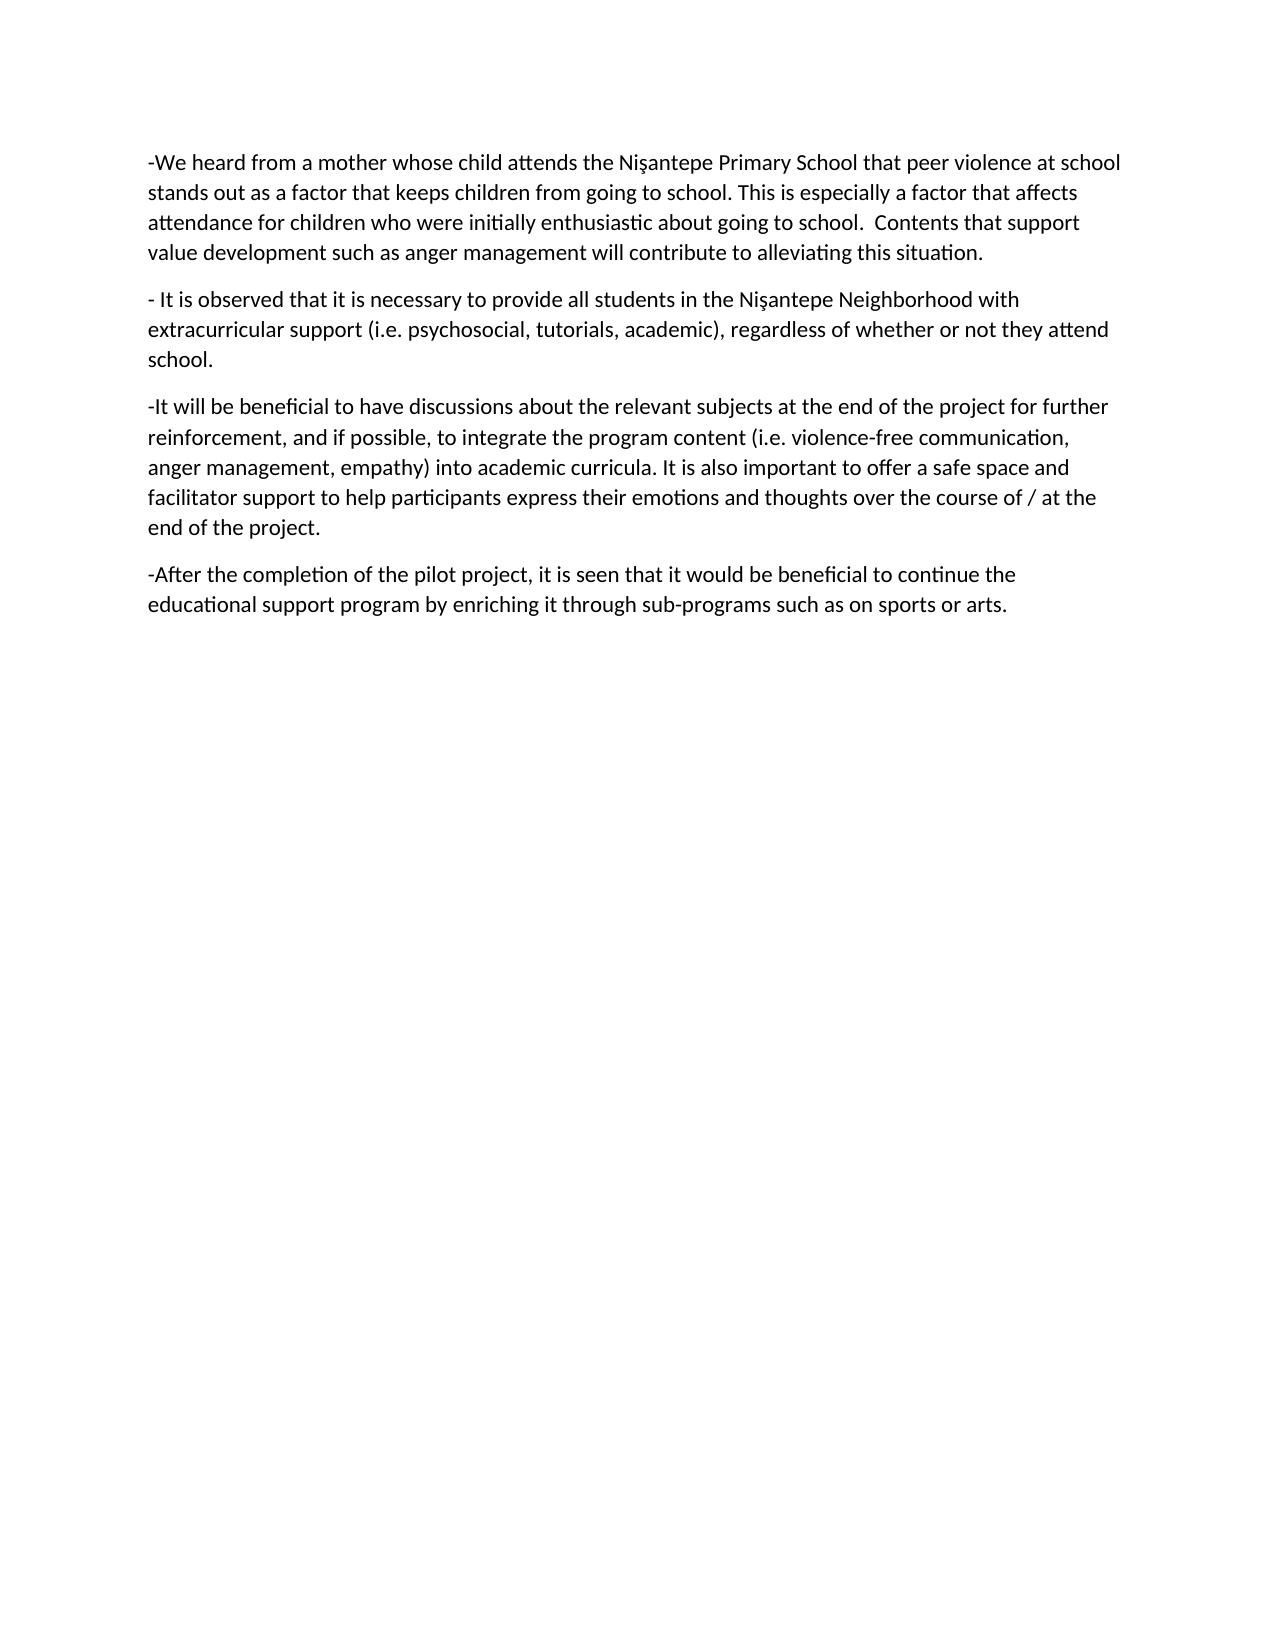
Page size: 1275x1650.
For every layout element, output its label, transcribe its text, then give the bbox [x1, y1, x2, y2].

text -It will be beneficial to have discussions about the relevant subjects at the end of the project for further reinforcement, and if possible, to integrate the program content (i.e. violence-free communication, anger management, empathy) into academic curricula. It is also important to offer a safe space and facilitator support to help participants express their emotions and thoughts over the course of / at the end of the project. [148, 392, 1127, 541]
text - It is observed that it is necessary to provide all students in the Nişantepe Neighborhood with extracurricular support (i.e. psychosocial, tutorials, academic), regardless of whether or not they attend school. [148, 285, 1127, 373]
text -We heard from a mother whose child attends the Nişantepe Primary School that peer violence at school stands out as a factor that keeps children from going to school. This is especially a factor that affects attendance for children who were initially enthusiastic about going to school. Contents that support value development such as anger management will contribute to alleviating this situation. [148, 148, 1127, 266]
text -After the completion of the pilot project, it is seen that it would be beneficial to continue the educational support program by enriching it through sub-programs such as on sports or arts. [148, 560, 1127, 618]
